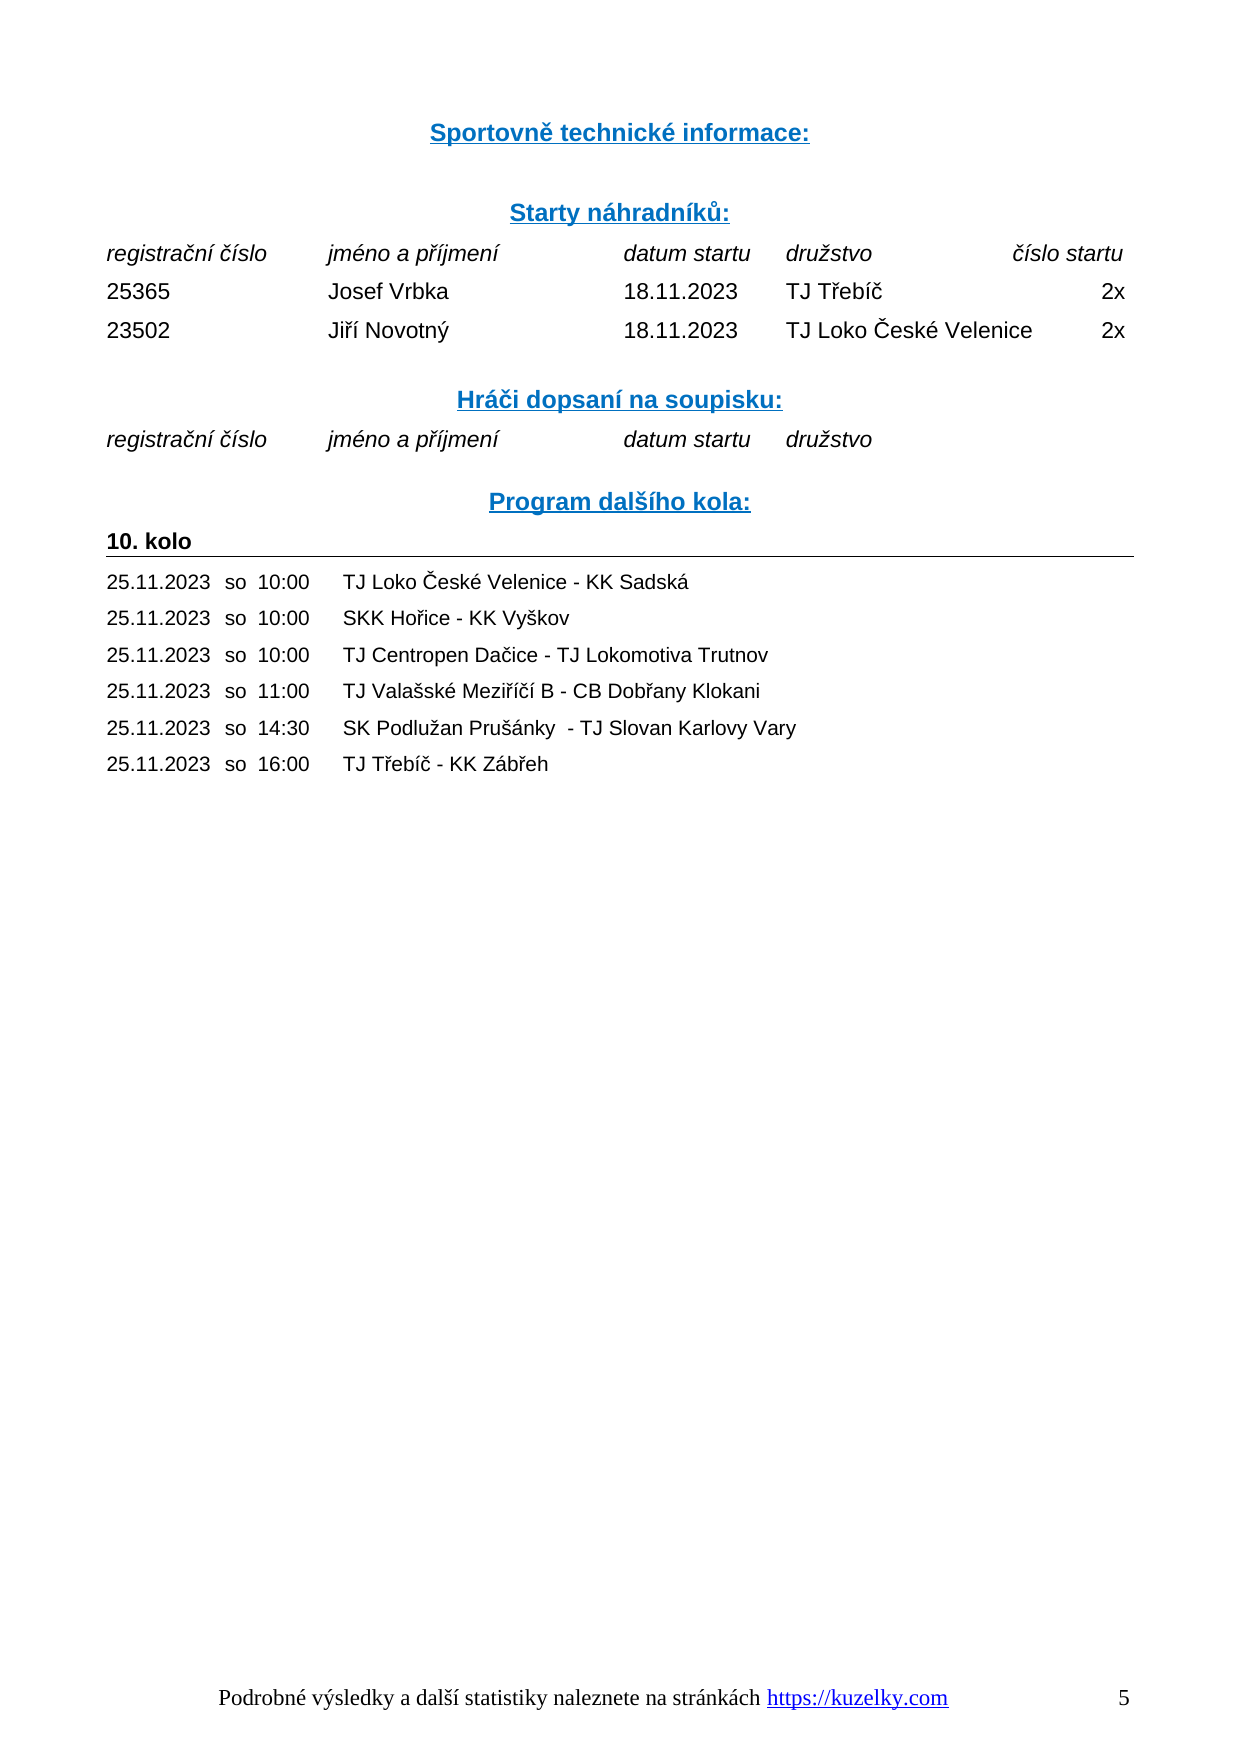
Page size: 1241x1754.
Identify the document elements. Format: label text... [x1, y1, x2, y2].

text 25.11.2023 so 11:00 TJ Valašské Meziříčí B - CB Dobřany Klokani [106, 679, 1134, 703]
text 25.11.2023 so 10:00 SKK Hořice - KK Vyškov [106, 606, 1134, 630]
text 25.11.2023 so 16:00 TJ Třebíč - KK Zábřeh [106, 752, 1134, 776]
text 25.11.2023 so 14:30 SK Podlužan Prušánky - TJ Slovan Karlovy Vary [106, 716, 1134, 739]
text 25.11.2023 so 10:00 TJ Loko České Velenice - KK Sadská [106, 570, 1134, 594]
text Starty náhradníků: [94, 198, 1145, 227]
text Program dalšího kola: [94, 486, 1145, 515]
text Hráči dopsaní na soupisku: [94, 356, 1145, 413]
text Sportovně technické informace: [94, 118, 1145, 147]
text registrační číslo jméno a příjmení datum startu družstvo číslo startu [106, 239, 1134, 266]
text 10. kolo [106, 528, 1134, 556]
text registrační číslo jméno a příjmení datum startu družstvo [106, 426, 1134, 452]
text 25365 Josef Vrbka 18.11.2023 TJ Třebíč 2x [106, 278, 1134, 305]
text 25.11.2023 so 10:00 TJ Centropen Dačice - TJ Lokomotiva Trutnov [106, 643, 1134, 667]
text 23502 Jiří Novotný 18.11.2023 TJ Loko České Velenice 2x [106, 317, 1134, 343]
